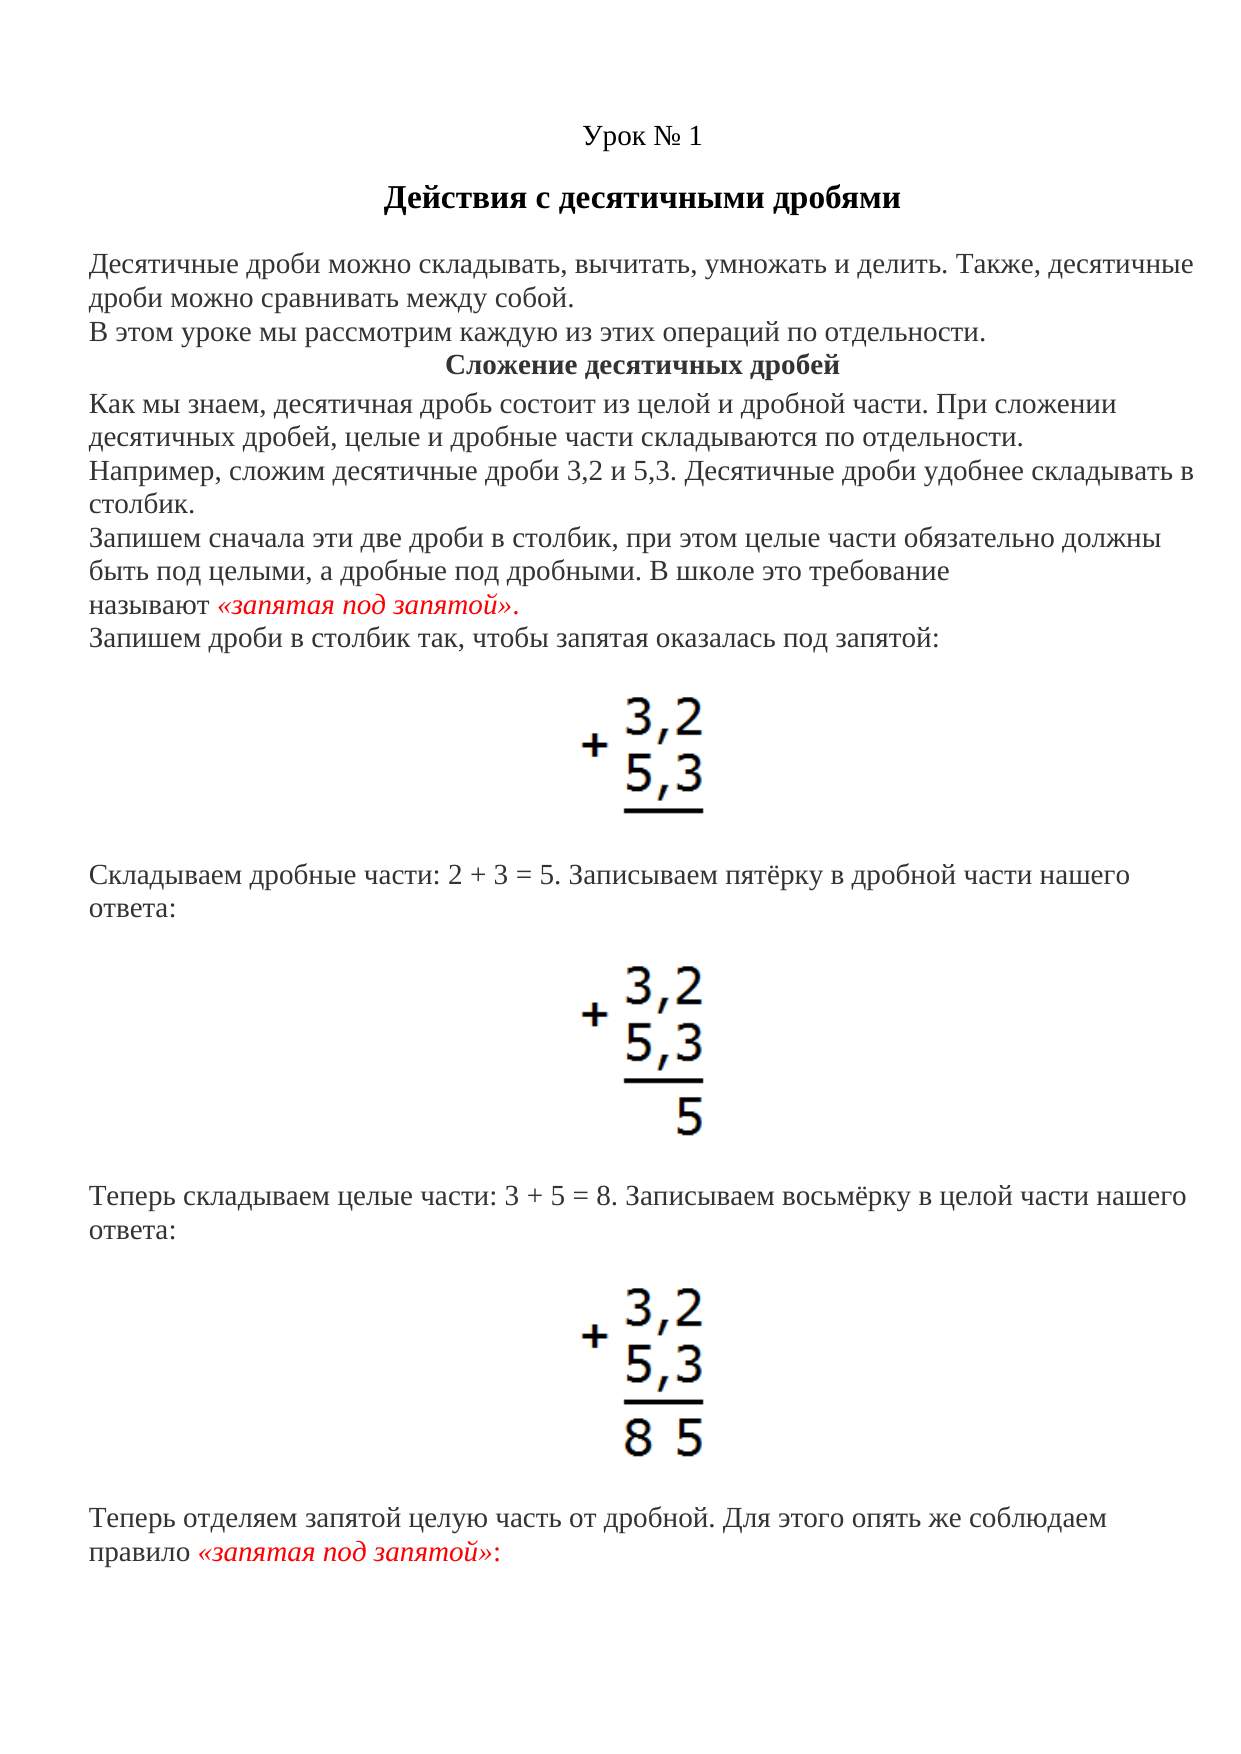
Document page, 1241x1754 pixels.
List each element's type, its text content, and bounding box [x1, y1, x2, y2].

picture [580, 696, 705, 815]
subtitle Сложение десятичных дробей [88, 347, 1196, 381]
text Теперь отделяем запятой целую часть от дробной. Для этого опять же соблюдаем правило «запятая под запятой»: [88, 1500, 1196, 1567]
text В этом уроке мы рассмотрим каждую из этих операций по отдельности. [88, 314, 1196, 347]
text Урок № 1 [88, 118, 1196, 152]
text Запишем дроби в столбик так, чтобы запятая оказалась под запятой: [88, 621, 1196, 654]
picture [580, 966, 705, 1137]
text Действия с десятичными дробями [88, 177, 1196, 216]
text Например, сложим десятичные дроби 3,2 и 5,3. Десятичные дроби удобнее складывать в столбик. [88, 453, 1196, 520]
text Теперь складываем целые части: 3 + 5 = 8. Записываем восьмёрку в целой части нашего ответа: [88, 1178, 1196, 1246]
text Складываем дробные части: 2 + 3 = 5. Записываем пятёрку в дробной части нашего ответа: [88, 857, 1196, 924]
text Запишем сначала эти две дроби в столбик, при этом целые части обязательно должны быть под целыми, а дробные под дробными. В школе это требование называют «запятая под запятой». [88, 520, 1196, 621]
text Как мы знаем, десятичная дробь состоит из целой и дробной части. При сложении десятичных дробей, целые и дробные части складываются по отдельности. [88, 386, 1196, 453]
picture [580, 1287, 705, 1458]
text Десятичные дроби можно складывать, вычитать, умножать и делить. Также, десятичные дроби можно сравнивать между собой. [88, 247, 1196, 314]
